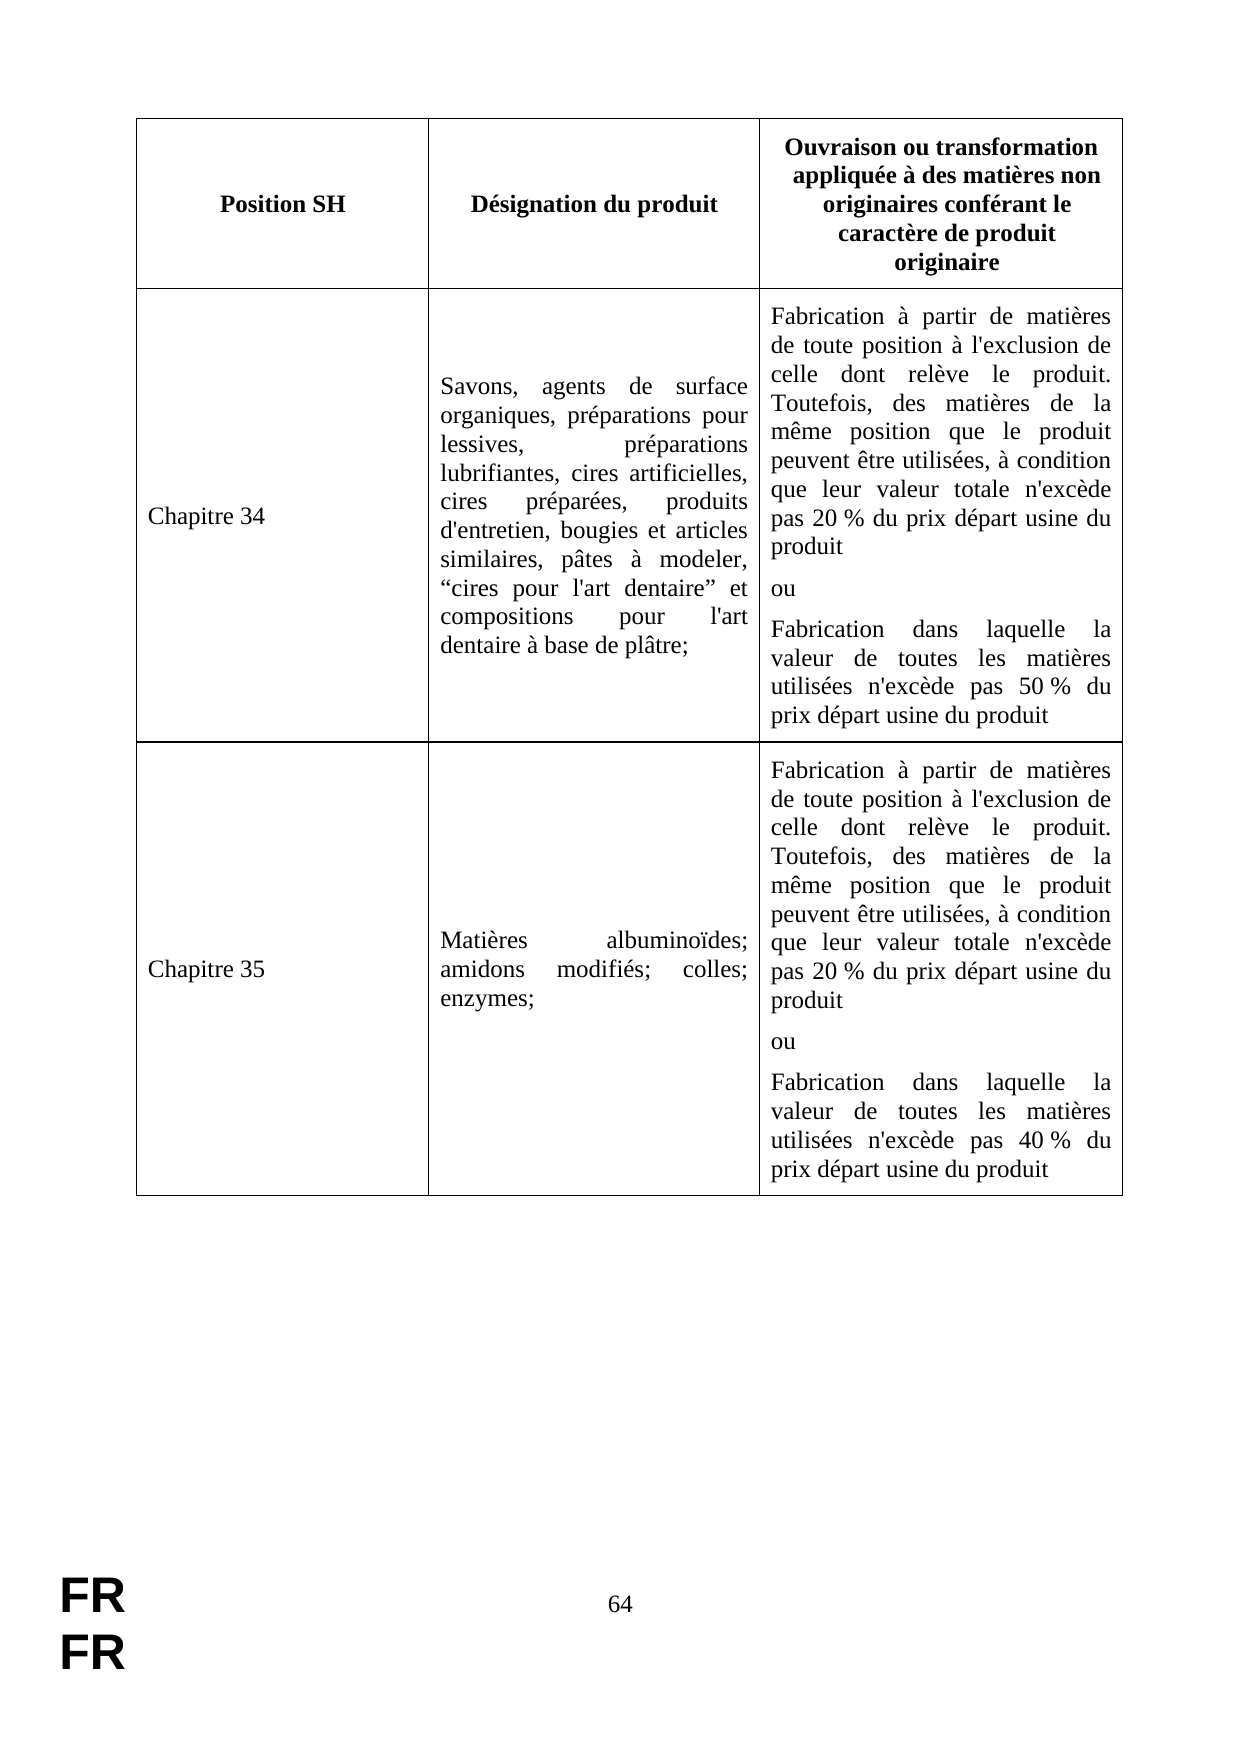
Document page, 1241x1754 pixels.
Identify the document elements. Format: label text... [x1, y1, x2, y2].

table_header Ouvraison ou transformation appliquée à des matières non originaires conférant le caractère de produit originaire [760, 119, 1122, 288]
table_cell Chapitre 34 [137, 289, 428, 741]
table_header Position SH [137, 119, 428, 288]
table_cell Chapitre 35 [137, 743, 428, 1195]
table_cell Fabrication à partir de matières de toute position à l'exclusion de celle dont relève le produit. Toutefois, des matières de la même position que le produit peuvent être utilisées, à condition que leur valeur totale n'excède pas 20 % du prix départ usine du produit ou Fabrication dans laquelle la valeur de toutes les matières utilisées n'excède pas 50 % du prix départ usine du produit [760, 289, 1122, 741]
table_cell Matières albuminoïdes; amidons modifiés; colles; enzymes; [429, 743, 759, 1195]
table_cell Fabrication à partir de matières de toute position à l'exclusion de celle dont relève le produit. Toutefois, des matières de la même position que le produit peuvent être utilisées, à condition que leur valeur totale n'excède pas 20 % du prix départ usine du produit ou Fabrication dans laquelle la valeur de toutes les matières utilisées n'excède pas 40 % du prix départ usine du produit [760, 743, 1122, 1195]
table_cell Savons, agents de surface organiques, préparations pour lessives, préparations lubrifiantes, cires artificielles, cires préparées, produits d'entretien, bougies et articles similaires, pâtes à modeler, “cires pour l'art dentaire” et compositions pour l'art dentaire à base de plâtre; [429, 289, 759, 741]
table_header Désignation du produit [429, 119, 759, 288]
